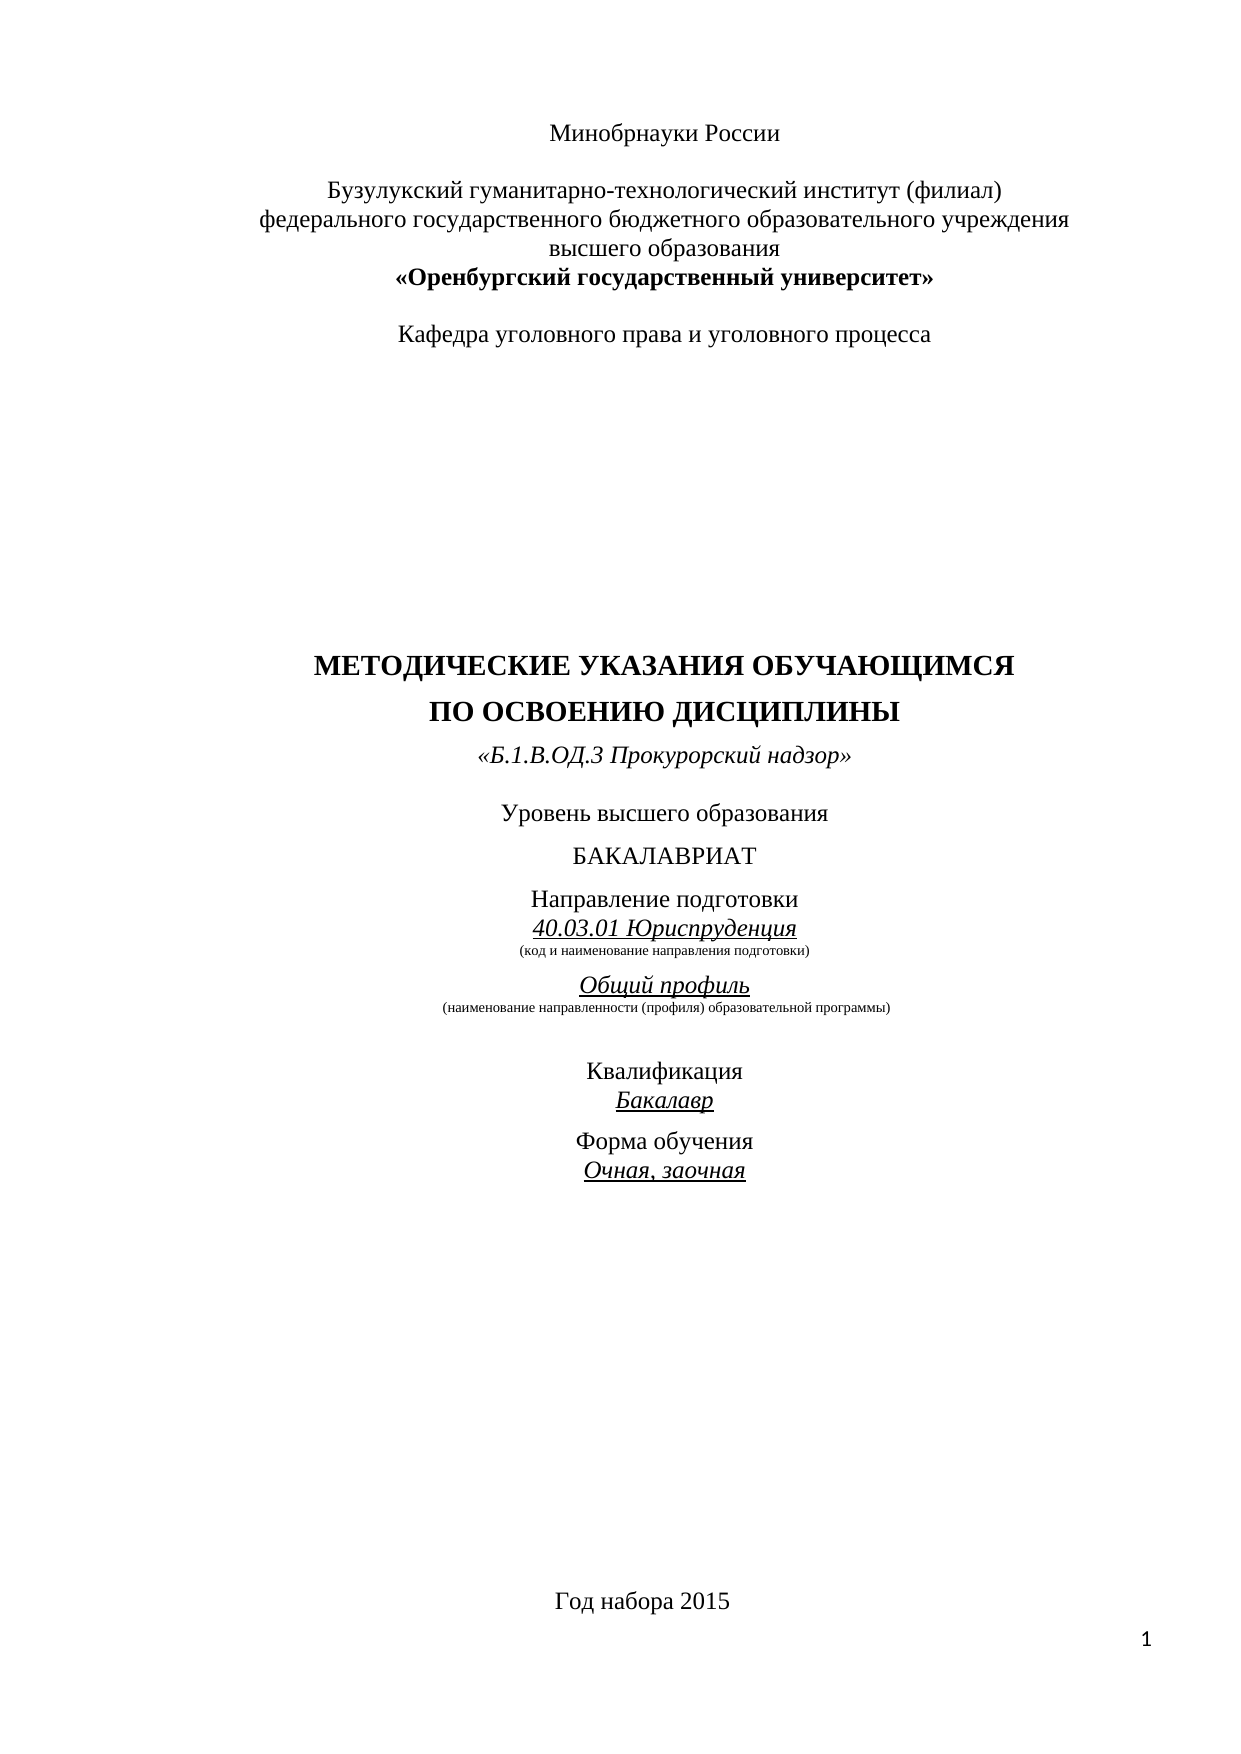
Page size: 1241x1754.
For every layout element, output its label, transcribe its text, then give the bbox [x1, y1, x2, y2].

text Квалификация [177, 1056, 1152, 1085]
text Кафедра уголовного права и уголовного процесса [177, 319, 1152, 348]
text «Б.1.В.ОД.3 Прокурорский надзор» [177, 740, 1152, 769]
text (код и наименование направления подготовки) [177, 941, 1152, 970]
text (наименование направленности (профиля) образовательной программы) [177, 999, 1152, 1028]
text Очная, заочная [177, 1155, 1152, 1184]
text ПО ОСВОЕНИЮ ДИСЦИПЛИНЫ [177, 694, 1152, 728]
text Бузулукский гуманитарно-технологический институт (филиал) [177, 176, 1152, 204]
text высшего образования [177, 233, 1152, 262]
text «Оренбургский государственный университет» [177, 262, 1152, 291]
text федерального государственного бюджетного образовательного учреждения [177, 204, 1152, 233]
text Общий профиль [177, 970, 1152, 999]
text Форма обучения [177, 1126, 1152, 1155]
text Бакалавр [177, 1085, 1152, 1114]
text Направление подготовки [177, 884, 1152, 913]
text МЕТОДИЧЕСКИЕ УКАЗАНИЯ ОБУЧАЮЩИМСЯ [177, 648, 1152, 682]
text БАКАЛАВРИАТ [177, 841, 1152, 869]
text 40.03.01 Юриспруденция [177, 913, 1152, 941]
text Уровень высшего образования [177, 798, 1152, 826]
text Год набора 2015 [133, 1586, 1152, 1615]
text Минобрнауки России [177, 118, 1152, 147]
